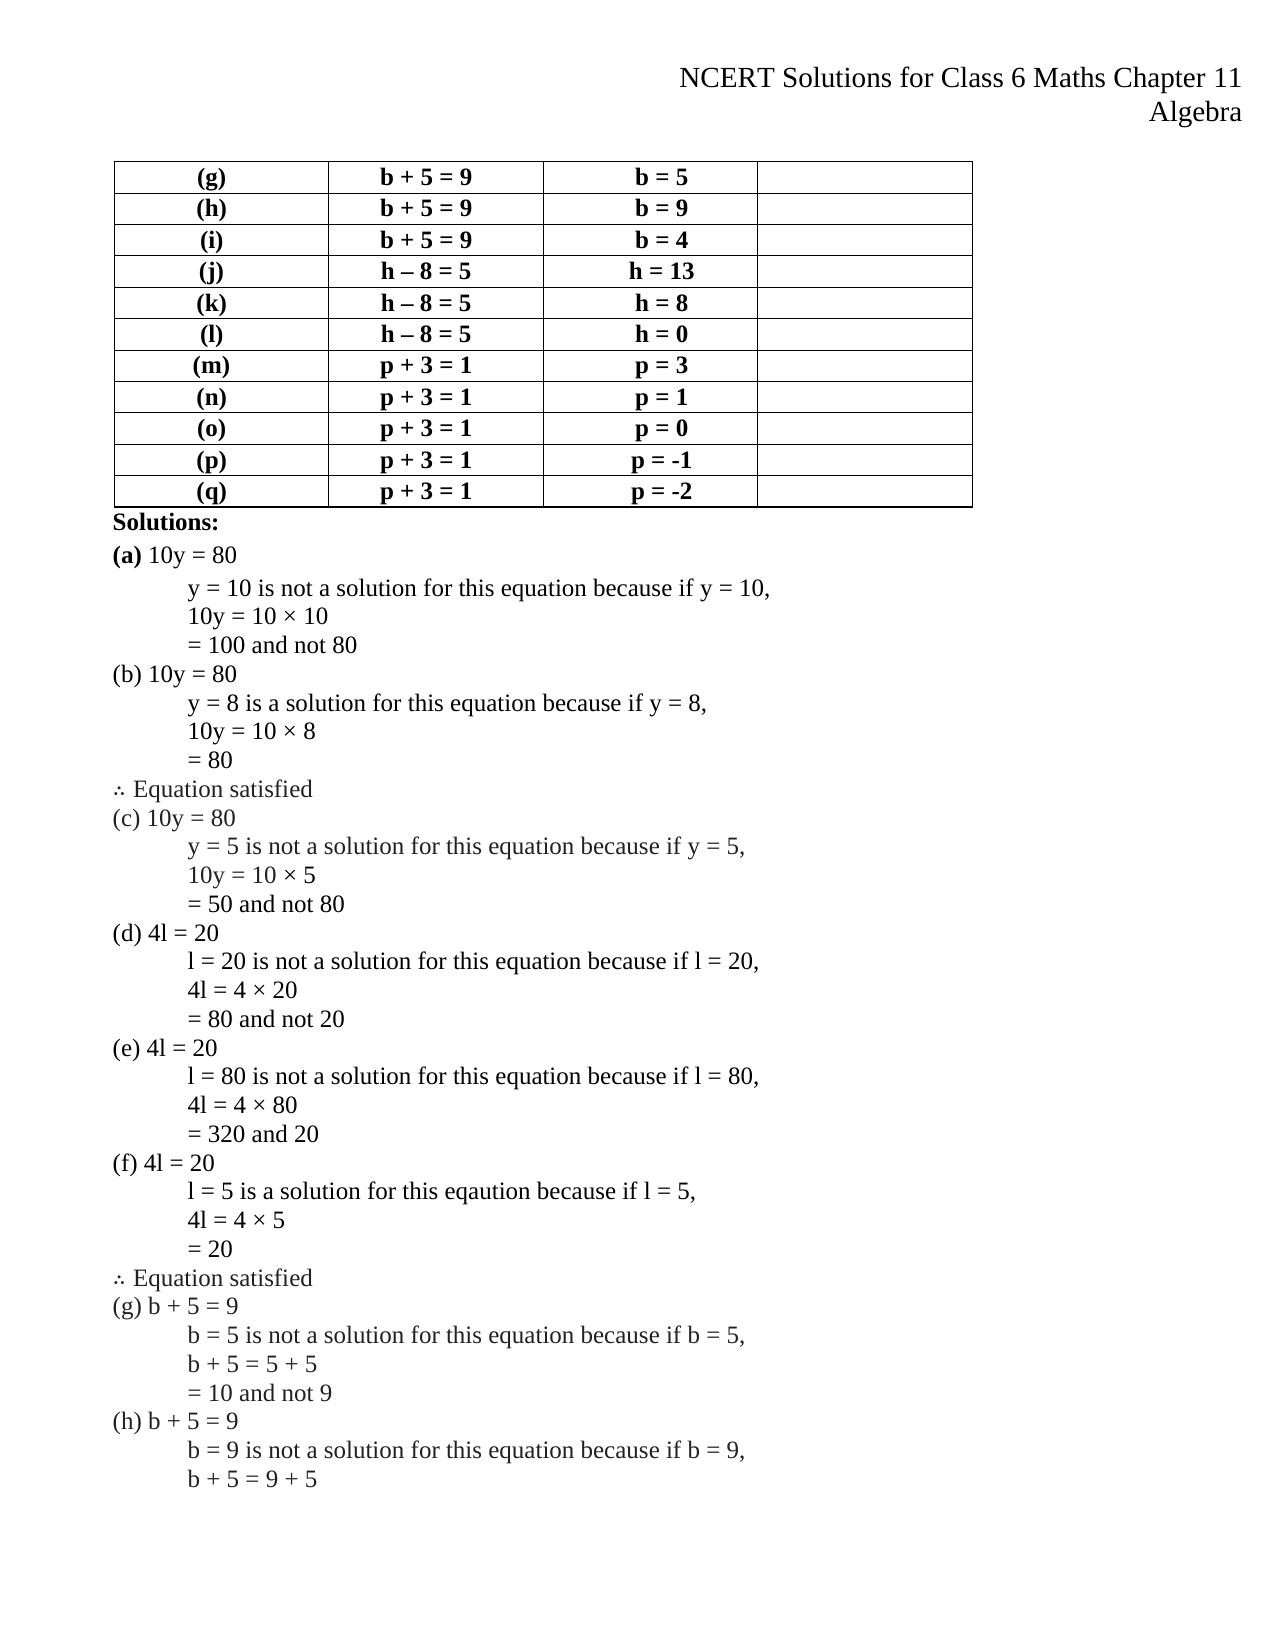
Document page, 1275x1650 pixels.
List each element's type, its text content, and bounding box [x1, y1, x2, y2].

text (f) 4l = 20 [112, 1148, 1175, 1176]
table_cell (j) [115, 256, 328, 287]
text b = 5 is not a solution for this equation because if b = 5, b + 5 = 5 + 5 [187, 1320, 753, 1378]
table_cell (i) [115, 225, 328, 255]
text = 20 [187, 1234, 1175, 1263]
table_cell p + 3 = 1 [329, 382, 543, 412]
table_cell h – 8 = 5 [329, 288, 543, 318]
text y = 10 is not a solution for this equation because if y = 10, 10y = 10 × 10 [187, 573, 773, 630]
table_cell [758, 413, 972, 444]
table_header b + 5 = 9 [329, 162, 543, 192]
text y = 8 is a solution for this equation because if y = 8, 10y = 10 × 8 [187, 688, 709, 745]
table_cell [758, 194, 972, 224]
text l = 5 is a solution for this eqaution because if l = 5, 4l = 4 × 5 [187, 1176, 698, 1234]
text (g) b + 5 = 9 [112, 1291, 1175, 1320]
table_cell (o) [115, 413, 328, 444]
table_cell (l) [115, 319, 328, 349]
table_cell p = 0 [544, 413, 757, 444]
table_cell h – 8 = 5 [329, 319, 543, 349]
table_cell (q) [115, 476, 328, 506]
table_header b = 5 [544, 162, 757, 192]
table_cell p = 3 [544, 351, 757, 381]
table_cell [758, 382, 972, 412]
table_cell (n) [115, 382, 328, 412]
table_cell (h) [115, 194, 328, 224]
text (h) b + 5 = 9 [112, 1406, 1175, 1435]
text ∴ Equation satisfied [112, 1263, 1175, 1291]
table_cell [758, 225, 972, 255]
table_cell [758, 476, 972, 506]
table_cell p + 3 = 1 [329, 351, 543, 381]
text = 320 and 20 [187, 1119, 1175, 1148]
table_cell [758, 445, 972, 475]
table_cell h = 8 [544, 288, 757, 318]
table_cell h = 0 [544, 319, 757, 349]
text l = 80 is not a solution for this equation because if l = 80, 4l = 4 × 80 [187, 1061, 761, 1119]
table_cell (k) [115, 288, 328, 318]
text (d) 4l = 20 [112, 918, 1175, 946]
table_cell p = 1 [544, 382, 757, 412]
table_cell [758, 256, 972, 287]
table_cell p + 3 = 1 [329, 413, 543, 444]
text = 10 and not 9 [187, 1378, 1175, 1406]
table_cell b + 5 = 9 [329, 225, 543, 255]
text = 80 [187, 745, 1175, 774]
text b = 9 is not a solution for this equation because if b = 9, b + 5 = 9 + 5 [187, 1435, 753, 1493]
text = 50 and not 80 [187, 889, 1175, 918]
table_cell b + 5 = 9 [329, 194, 543, 224]
table_cell b = 4 [544, 225, 757, 255]
table_cell (p) [115, 445, 328, 475]
table_cell p = -1 [544, 445, 757, 475]
text Solutions: [112, 507, 1175, 536]
table_cell [758, 288, 972, 318]
text (a) 10y = 80 [112, 540, 1175, 569]
table_cell p + 3 = 1 [329, 476, 543, 506]
text l = 20 is not a solution for this equation because if l = 20, 4l = 4 × 20 [187, 946, 761, 1004]
text (e) 4l = 20 [112, 1033, 1175, 1061]
text = 80 and not 20 [187, 1004, 1175, 1033]
table_cell h = 13 [544, 256, 757, 287]
text = 100 and not 80 (b) 10y = 80 [112, 630, 359, 688]
table_header (g) [115, 162, 328, 192]
table_cell (m) [115, 351, 328, 381]
table_cell p = -2 [544, 476, 757, 506]
table_cell b = 9 [544, 194, 757, 224]
text y = 5 is not a solution for this equation because if y = 5, 10y = 10 × 5 [187, 831, 773, 889]
table_cell h – 8 = 5 [329, 256, 543, 287]
text ∴ Equation satisfied (c) 10y = 80 [112, 774, 313, 831]
table_cell p + 3 = 1 [329, 445, 543, 475]
table_cell [758, 351, 972, 381]
table_cell [758, 319, 972, 349]
table_header [758, 162, 972, 192]
